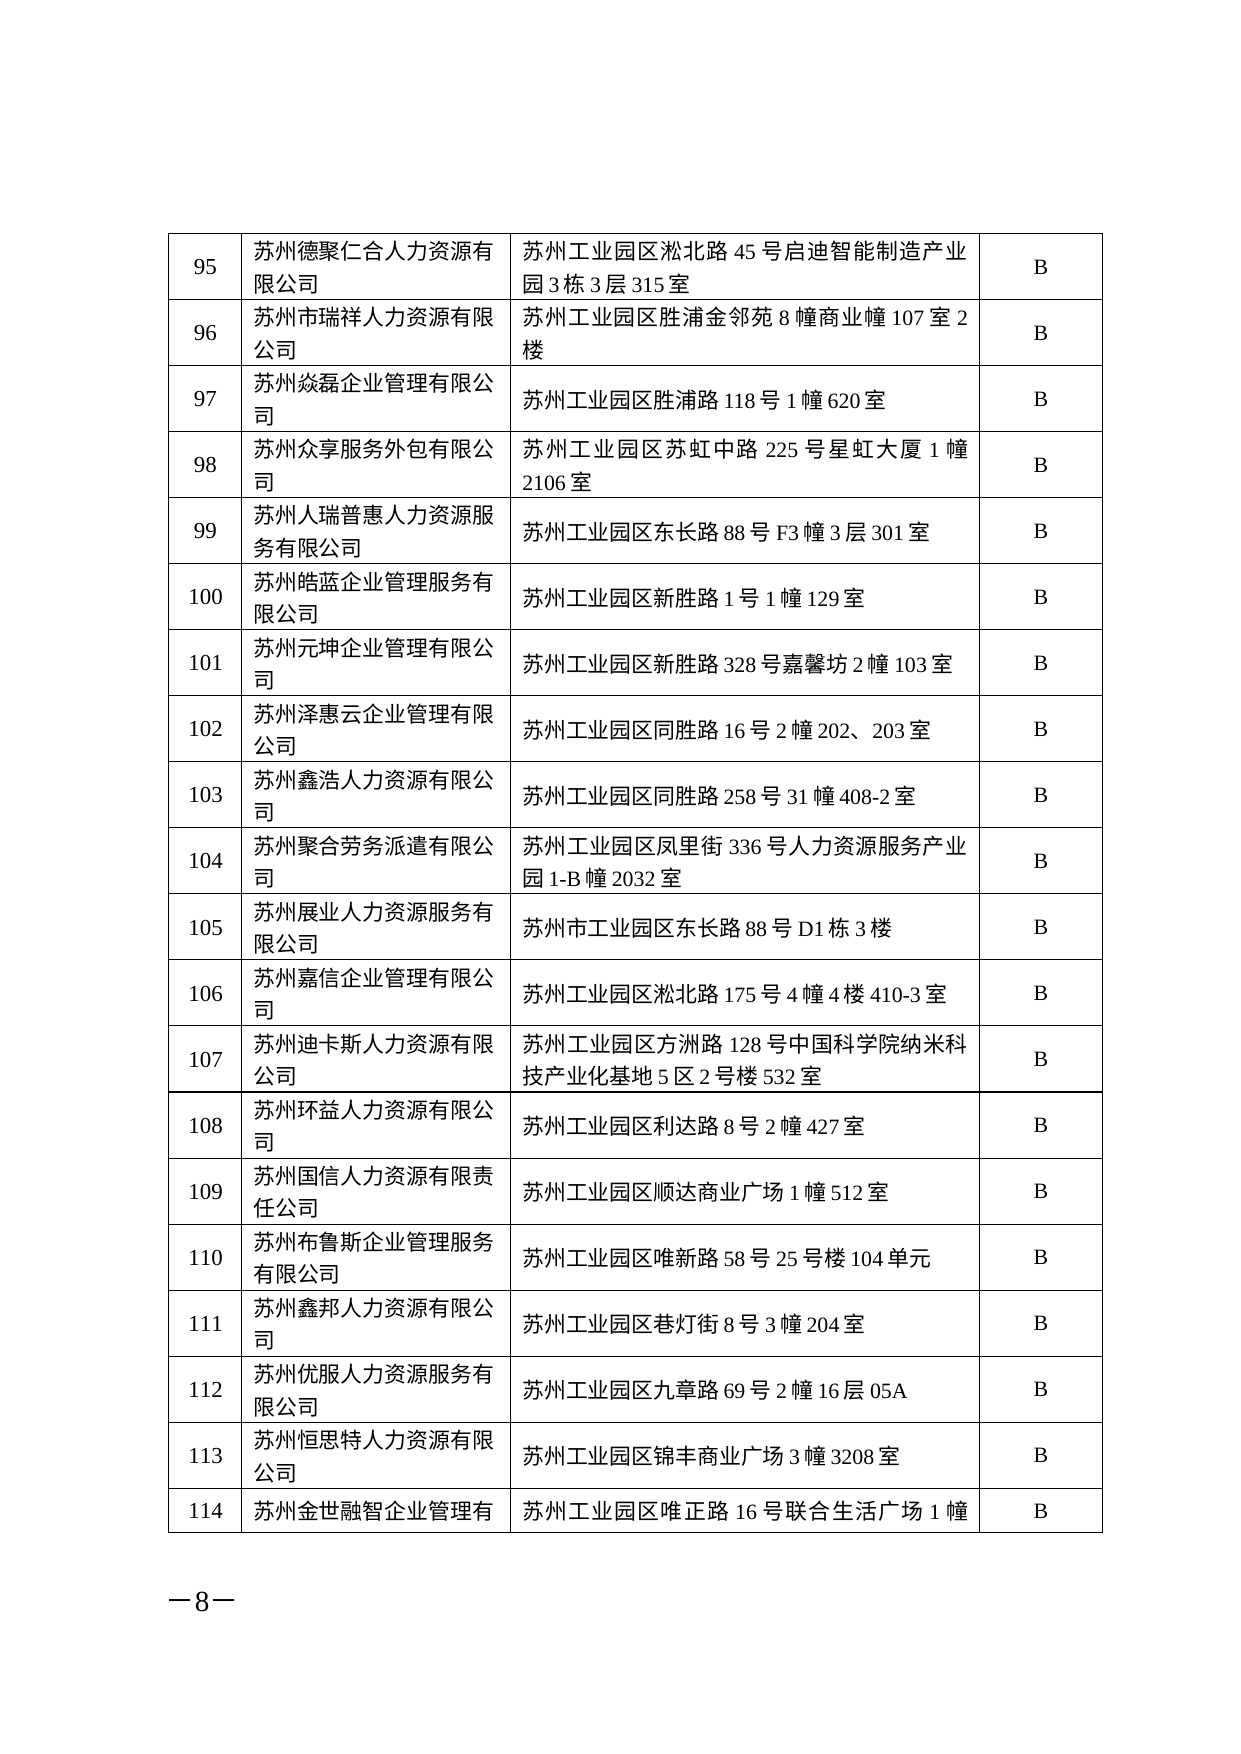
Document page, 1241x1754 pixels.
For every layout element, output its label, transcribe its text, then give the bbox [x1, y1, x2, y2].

table_cell 苏州工业园区东长路88号F3幢3层301室 [511, 498, 979, 563]
table_cell B [980, 1423, 1102, 1488]
table_cell 95 [169, 234, 241, 299]
table_cell B [980, 1093, 1102, 1157]
table_cell 106 [169, 960, 241, 1025]
table_cell 苏州布鲁斯企业管理服务有限公司 [242, 1225, 510, 1289]
table_cell 苏州工业园区淞北路45号启迪智能制造产业园3栋3层315室 [511, 234, 979, 299]
table_cell 苏州德聚仁合人力资源有限公司 [242, 234, 510, 299]
table_cell 苏州工业园区锦丰商业广场3幢3208室 [511, 1423, 979, 1488]
table_cell 苏州工业园区唯新路58号25号楼104单元 [511, 1225, 979, 1289]
table_cell 苏州鑫浩人力资源有限公司 [242, 762, 510, 827]
table_cell 苏州人瑞普惠人力资源服务有限公司 [242, 498, 510, 563]
table_cell 113 [169, 1423, 241, 1488]
table_cell B [980, 894, 1102, 959]
table_cell B [980, 300, 1102, 365]
table_cell B [980, 828, 1102, 893]
table_cell B [980, 366, 1102, 431]
table_cell 109 [169, 1159, 241, 1223]
table_cell B [980, 762, 1102, 827]
table_cell 苏州优服人力资源服务有限公司 [242, 1357, 510, 1422]
table_cell 101 [169, 630, 241, 695]
table_cell 苏州恒思特人力资源有限公司 [242, 1423, 510, 1488]
table_cell 苏州元坤企业管理有限公司 [242, 630, 510, 695]
table_cell 苏州嘉信企业管理有限公司 [242, 960, 510, 1025]
table_cell 苏州金世融智企业管理有限公司 [242, 1489, 510, 1532]
table_cell 苏州皓蓝企业管理服务有限公司 [242, 564, 510, 629]
table_cell B [980, 1357, 1102, 1422]
table_cell 苏州国信人力资源有限责任公司 [242, 1159, 510, 1223]
table_cell 苏州工业园区九章路69号2幢16层05A [511, 1357, 979, 1422]
table_cell B [980, 432, 1102, 497]
table_cell 97 [169, 366, 241, 431]
table_cell B [980, 960, 1102, 1025]
table_cell B [980, 1159, 1102, 1223]
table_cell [511, 1489, 979, 1532]
table_cell 苏州工业园区新胜路1号1幢129室 [511, 564, 979, 629]
table_cell 苏州环益人力资源有限公司 [242, 1093, 510, 1157]
table_cell 苏州市工业园区东长路88号D1栋3楼 [511, 894, 979, 959]
table_cell 苏州工业园区方洲路128号中国科学院纳米科技产业化基地5区2号楼532室 [511, 1026, 979, 1091]
table_cell 104 [169, 828, 241, 893]
table_cell 111 [169, 1291, 241, 1356]
table_cell 102 [169, 696, 241, 761]
table_cell 苏州迪卡斯人力资源有限公司 [242, 1026, 510, 1091]
table_cell B [980, 696, 1102, 761]
table_cell 苏州工业园区巷灯街8号3幢204室 [511, 1291, 979, 1356]
table_cell 苏州泽惠云企业管理有限公司 [242, 696, 510, 761]
table_cell B [980, 1026, 1102, 1091]
table_cell 103 [169, 762, 241, 827]
table_cell 苏州工业园区新胜路328号嘉馨坊2幢103室 [511, 630, 979, 695]
table_cell B [980, 234, 1102, 299]
table_cell 苏州工业园区同胜路258号31幢408-2室 [511, 762, 979, 827]
table_cell 100 [169, 564, 241, 629]
table_cell 苏州众享服务外包有限公司 [242, 432, 510, 497]
table_cell B [980, 564, 1102, 629]
table_cell 99 [169, 498, 241, 563]
table_cell 苏州工业园区胜浦金邻苑8幢商业幢107室2楼 [511, 300, 979, 365]
table_cell 苏州焱磊企业管理有限公司 [242, 366, 510, 431]
table_cell B [980, 498, 1102, 563]
table_cell 苏州展业人力资源服务有限公司 [242, 894, 510, 959]
table_cell 苏州工业园区顺达商业广场1幢512室 [511, 1159, 979, 1223]
table_cell 苏州聚合劳务派遣有限公司 [242, 828, 510, 893]
table_cell 114 [169, 1489, 241, 1532]
table_cell 108 [169, 1093, 241, 1157]
table_cell 107 [169, 1026, 241, 1091]
table_cell 苏州工业园区苏虹中路225号星虹大厦1幢2106室 [511, 432, 979, 497]
table_cell B [980, 1291, 1102, 1356]
table_cell 苏州鑫邦人力资源有限公司 [242, 1291, 510, 1356]
table_cell B [980, 1225, 1102, 1289]
table_cell 105 [169, 894, 241, 959]
table_cell 苏州工业园区淞北路175号4幢4楼410-3室 [511, 960, 979, 1025]
table_cell 112 [169, 1357, 241, 1422]
table_cell 苏州工业园区凤里街336号人力资源服务产业园1-B幢2032室 [511, 828, 979, 893]
table_cell 98 [169, 432, 241, 497]
table_cell 苏州市瑞祥人力资源有限公司 [242, 300, 510, 365]
table_cell 苏州工业园区同胜路16号2幢202、203室 [511, 696, 979, 761]
table_cell 苏州工业园区胜浦路118号1幢620室 [511, 366, 979, 431]
table_cell B [980, 1489, 1102, 1532]
table_cell B [980, 630, 1102, 695]
table_cell 96 [169, 300, 241, 365]
table_cell 110 [169, 1225, 241, 1289]
table_cell 苏州工业园区利达路8号2幢427室 [511, 1093, 979, 1157]
